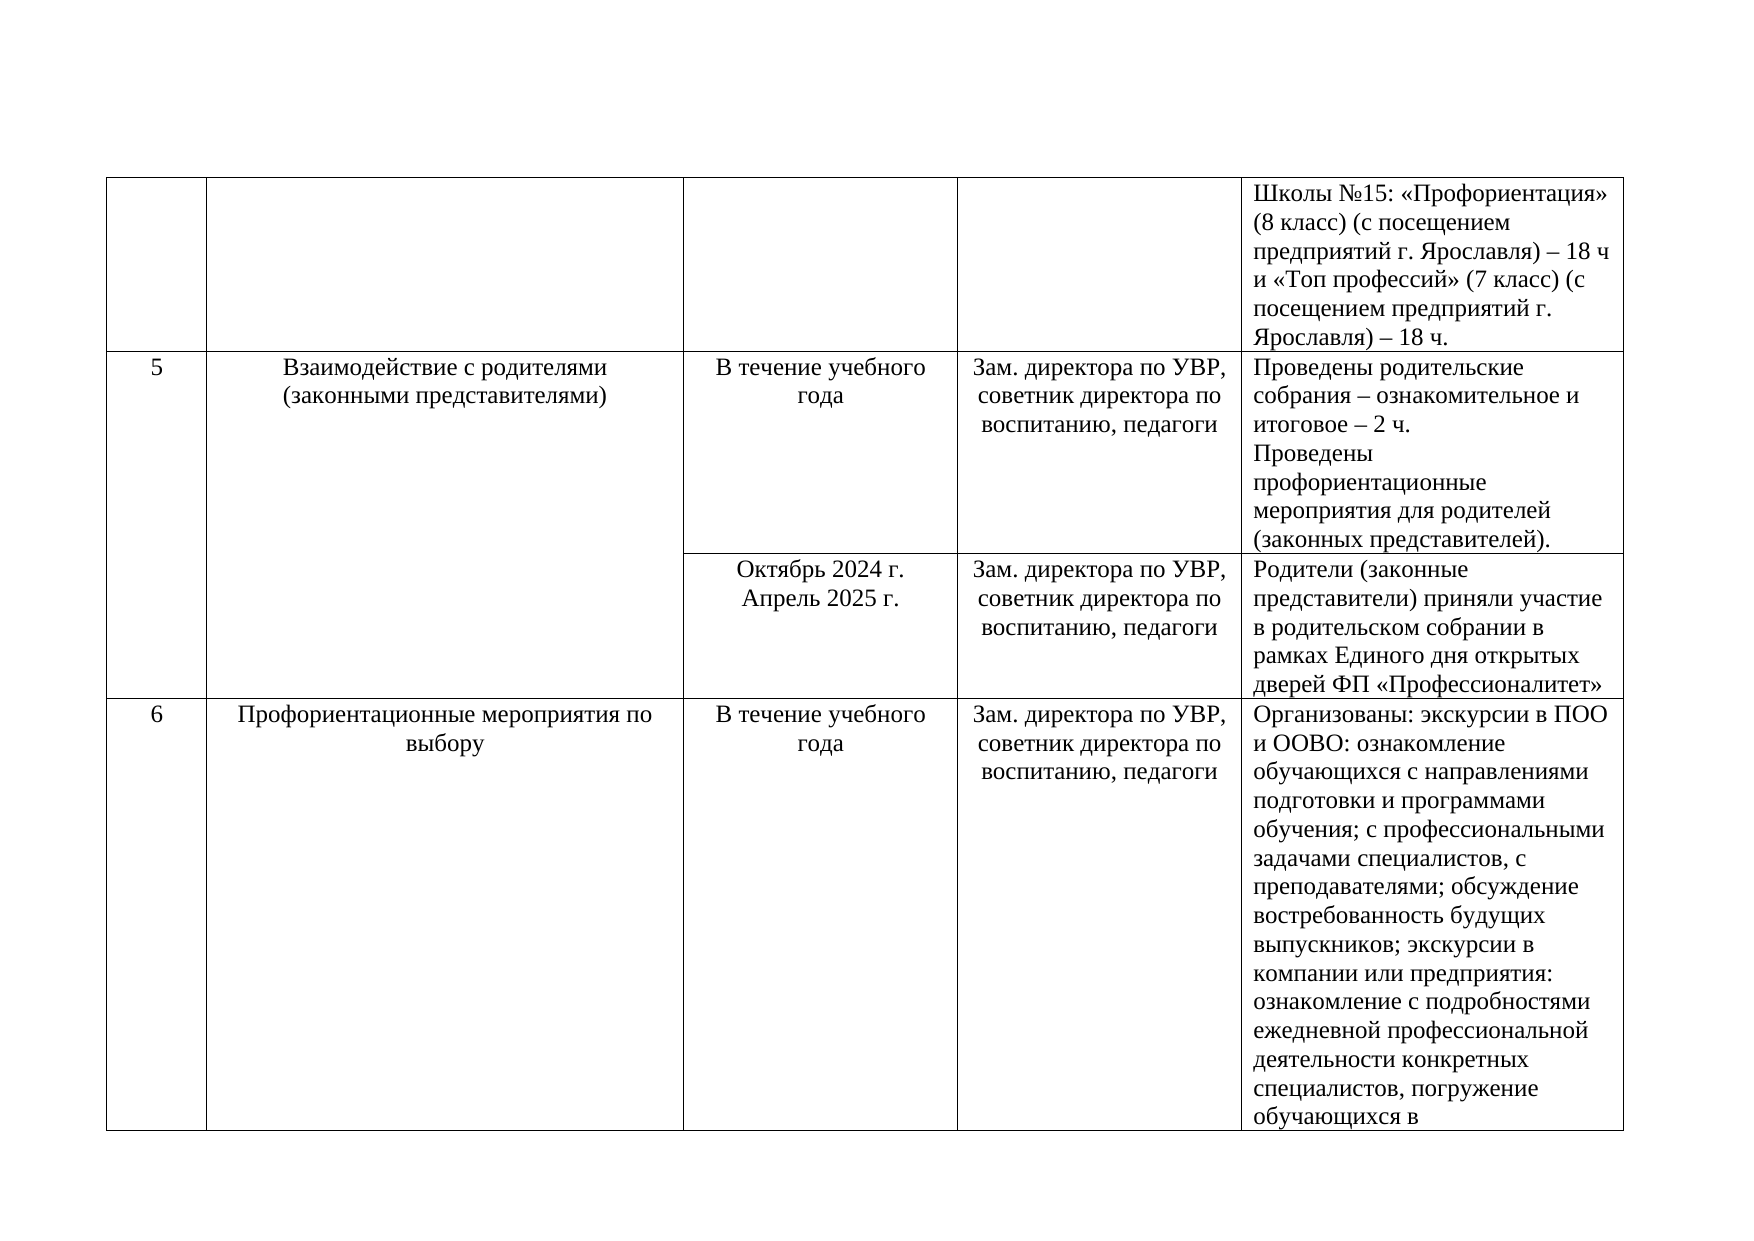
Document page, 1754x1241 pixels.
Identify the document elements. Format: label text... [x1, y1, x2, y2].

table_cell 4 [107, 178, 206, 351]
table_cell Зам. директора по УВР, советник директора по воспитанию, педагоги [958, 554, 1241, 698]
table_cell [684, 178, 957, 351]
table_cell Октябрь 2024 г. Апрель 2025 г. [684, 554, 957, 698]
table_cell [207, 699, 683, 1130]
table_cell Проведены родительские собрания – ознакомительное и итоговое – 2 ч. Проведены профориентационные мероприятия для родителей (законных представителей). [1242, 352, 1623, 553]
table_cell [958, 178, 1241, 351]
table_cell 6 [107, 699, 206, 1130]
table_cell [1242, 699, 1623, 1130]
table_cell Родители (законные представители) приняли участие в родительском собрании в рамках Единого дня открытых дверей ФП «Профессионалитет» [1242, 554, 1623, 698]
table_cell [958, 699, 1241, 1130]
table_cell 5 [107, 352, 206, 698]
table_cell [207, 178, 683, 351]
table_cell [1242, 178, 1623, 351]
table_cell В течение учебного года [684, 352, 957, 553]
table_cell Взаимодействие с родителями (законными представителями) [207, 352, 683, 698]
table_cell Зам. директора по УВР, советник директора по воспитанию, педагоги [958, 352, 1241, 553]
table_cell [684, 699, 957, 1130]
